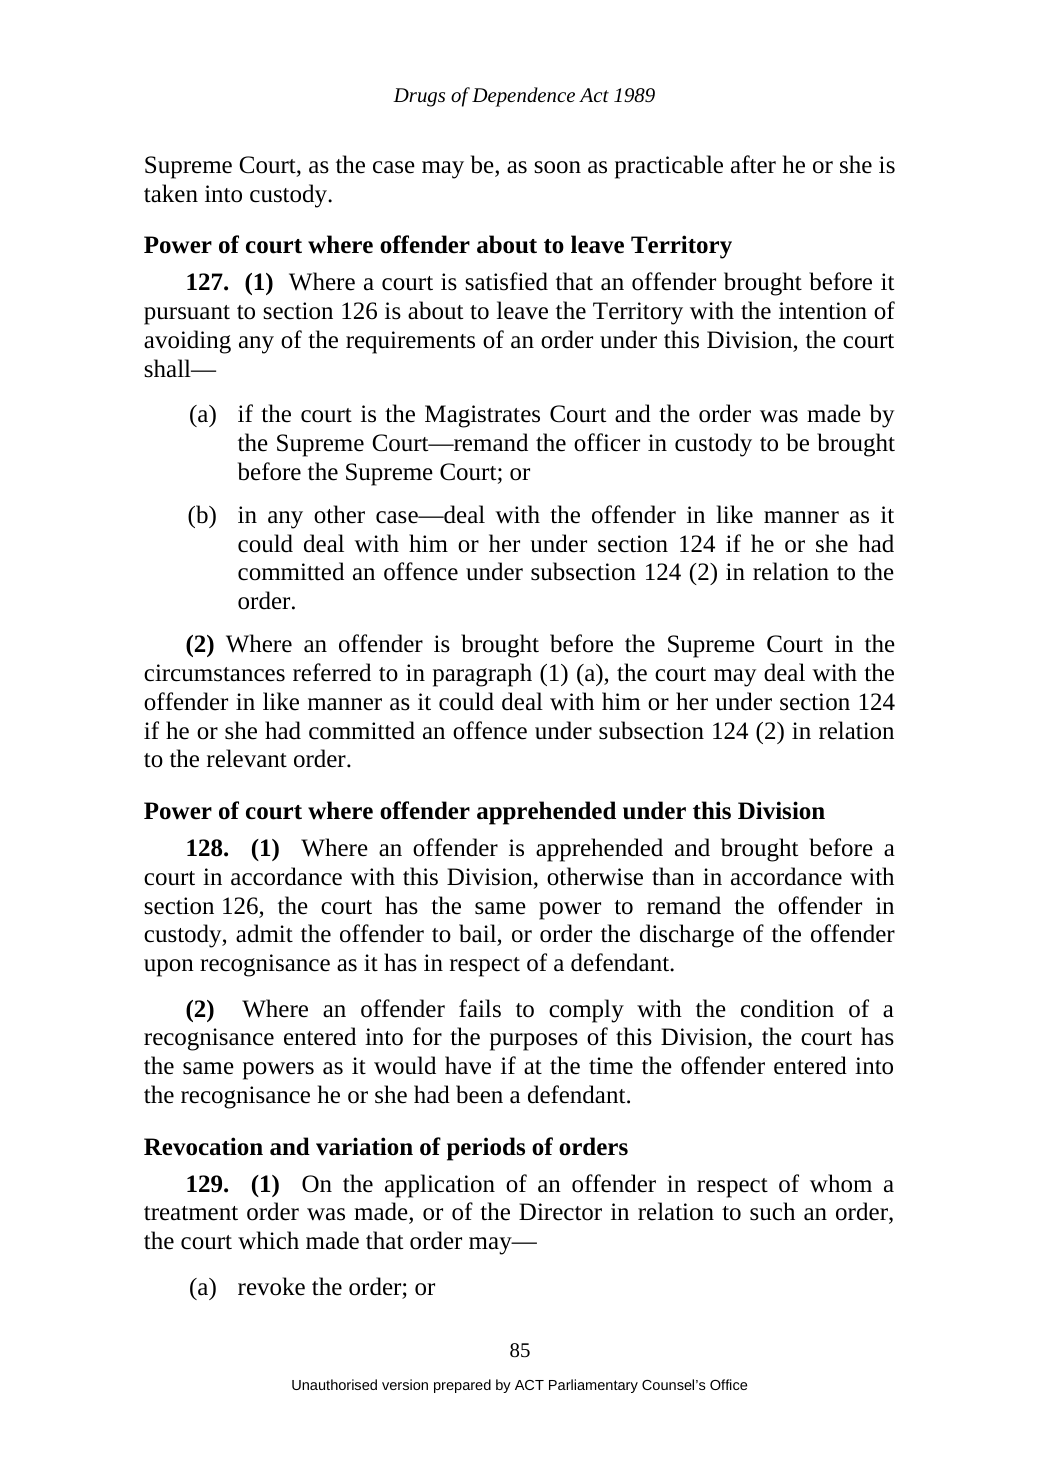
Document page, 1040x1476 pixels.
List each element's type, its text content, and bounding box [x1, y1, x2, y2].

text 128. (1) Where an offender is apprehended and brought before a court in accordance with this Division, otherwise than in accordance with section 126, the court has the same power to remand the offender in custody, admit the offender to bail, or order the discharge of the offender upon recognisance as it has in respect of a defendant. [144, 833, 896, 977]
text (b) in any other case—deal with the offender in like manner as it could deal with him or her under section 124 if he or she had committed an offence under subsection 124 (2) in relation to the order. [144, 500, 896, 615]
text (2) Where an offender fails to comply with the condition of a recognisance entered into for the purposes of this Division, the court has the same powers as it would have if at the time the offender entered into the recognisance he or she had been a defendant. [144, 994, 896, 1109]
subtitle Revocation and variation of periods of orders [144, 1132, 896, 1160]
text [144, 150, 896, 207]
text 129. (1) On the application of an offender in respect of whom a treatment order was made, or of the Director in relation to such an order, the court which made that order may— [144, 1169, 896, 1255]
text (a) revoke the order; or [144, 1272, 896, 1300]
text (2) Where an offender is brought before the Supreme Court in the circumstances referred to in paragraph (1) (a), the court may deal with the offender in like manner as it could deal with him or her under section 124 if he or she had committed an offence under subsection 124 (2) in relation to the relevant order. [144, 629, 896, 773]
subtitle Power of court where offender about to leave Territory [144, 230, 896, 259]
text 127. (1) Where a court is satisfied that an offender brought before it pursuant to section 126 is about to leave the Territory with the intention of avoiding any of the requirements of an order under this Division, the court shall— [144, 267, 896, 382]
text (a) if the court is the Magistrates Court and the order was made by the Supreme Court—remand the officer in custody to be brought before the Supreme Court; or [144, 399, 896, 485]
subtitle Power of court where offender apprehended under this Division [144, 796, 896, 825]
